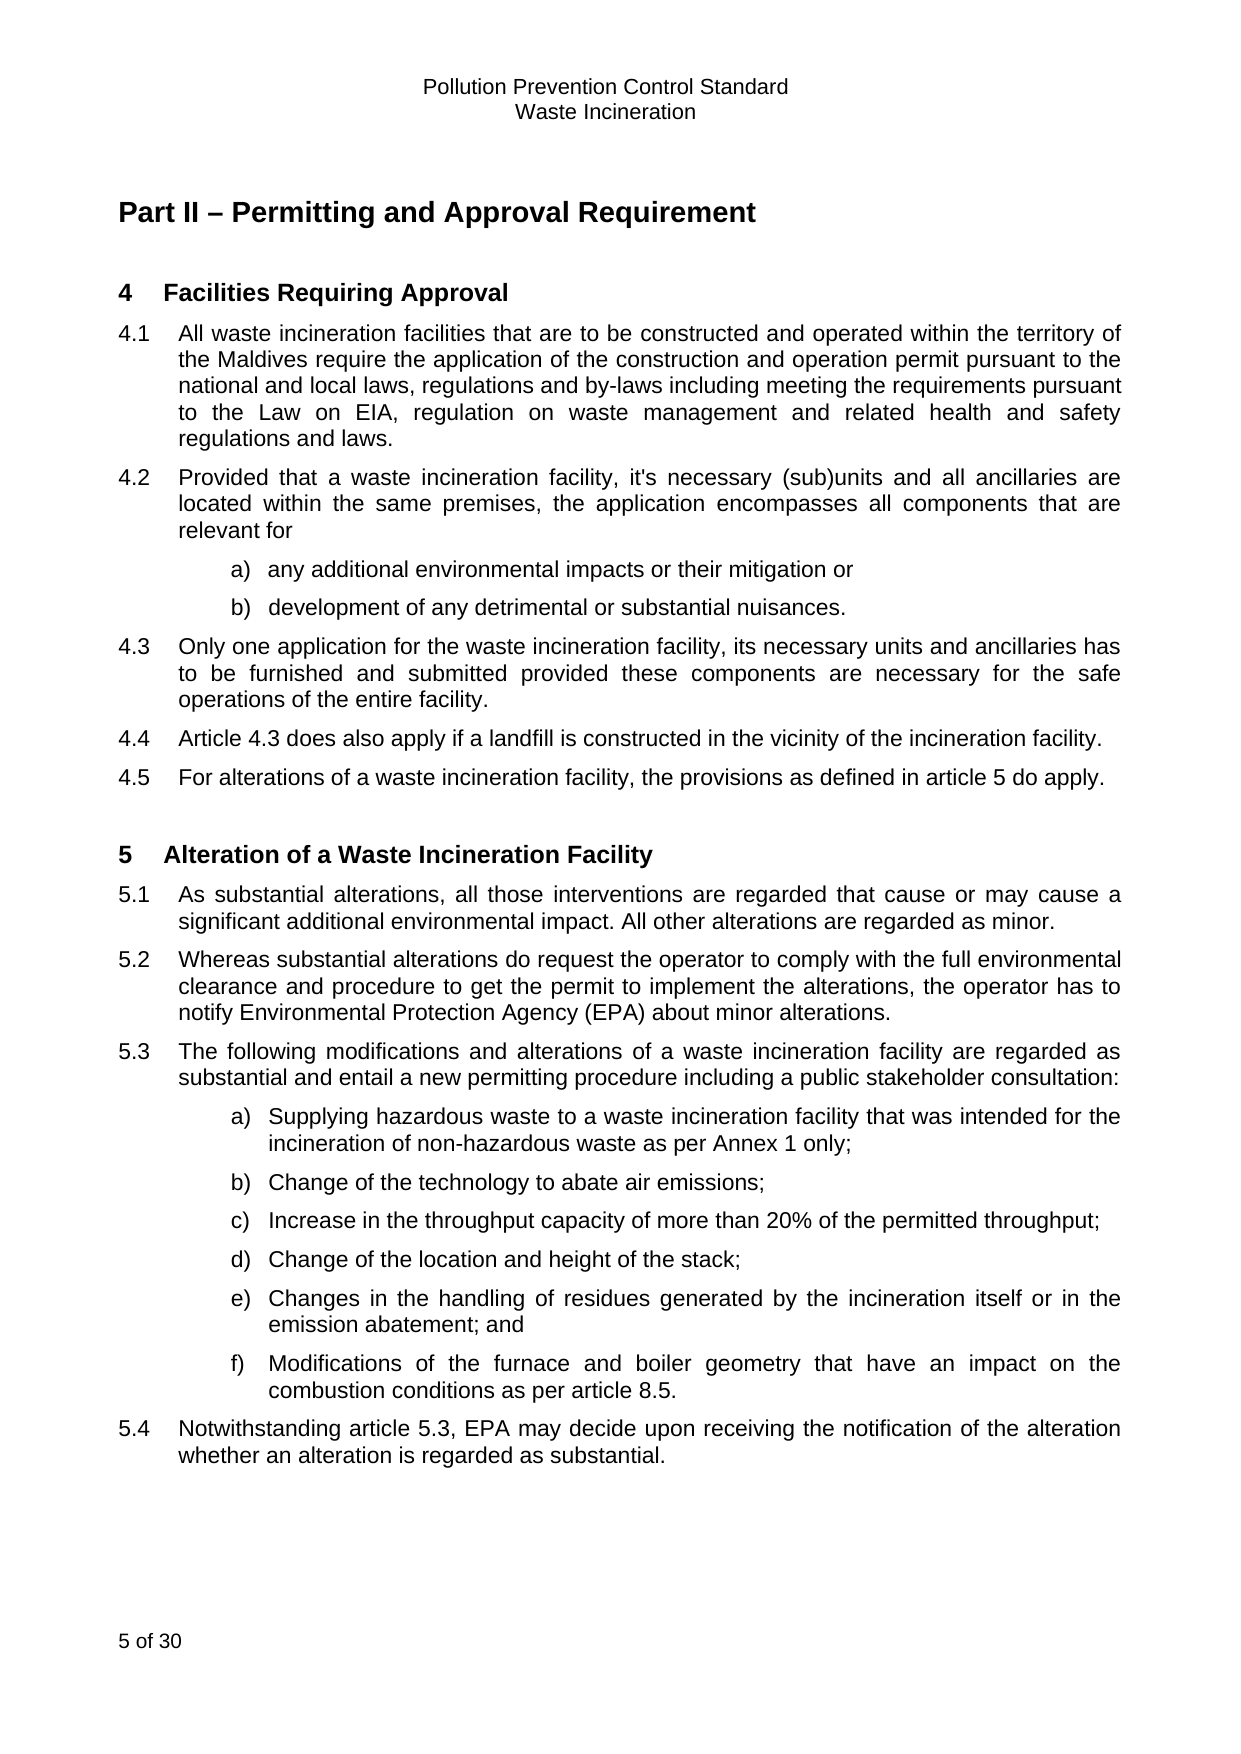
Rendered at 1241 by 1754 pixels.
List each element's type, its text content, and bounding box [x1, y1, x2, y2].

subtitle Whereas substantial alterations do request the operator to comply with the full environmental clearance and procedure to get the permit to implement the alterations, the operator has to notify Environmental Protection Agency (EPA) about minor alterations. [118, 946, 1122, 1026]
list Increase in the throughput capacity of more than 20% of the permitted throughput; [231, 1207, 1122, 1234]
subtitle Notwithstanding article ‎5.3, EPA may decide upon receiving the notification of the alteration whether an alteration is regarded as substantial. [118, 1415, 1122, 1468]
subtitle All waste incineration facilities that are to be constructed and operated within the territory of the Maldives require the application of the construction and operation permit pursuant to the national and local laws, regulations and by-laws including meeting the requirements pursuant to the Law on EIA, regulation on waste management and related health and safety regulations and laws. [118, 320, 1122, 451]
subtitle The following modifications and alterations of a waste incineration facility are regarded as substantial and entail a new permitting procedure including a public stakeholder consultation: [118, 1038, 1122, 1091]
list Change of the technology to abate air emissions; [231, 1168, 1122, 1195]
subtitle Alteration of a Waste Incineration Facility [118, 840, 1122, 869]
list Changes in the handling of residues generated by the incineration itself or in the emission abatement; and [231, 1285, 1122, 1338]
list any additional environmental impacts or their mitigation or [230, 556, 1122, 582]
subtitle Article ‎4.3 does also apply if a landfill is constructed in the vicinity of the incineration facility. [118, 725, 1122, 751]
text Part II – Permitting and Approval Requirement [118, 195, 1122, 228]
subtitle Only one application for the waste incineration facility, its necessary units and ancillaries has to be furnished and submitted provided these components are necessary for the safe operations of the entire facility. [118, 633, 1122, 712]
list development of any detrimental or substantial nuisances. [231, 594, 1122, 621]
subtitle Provided that a waste incineration facility, it's necessary (sub)units and all ancillaries are located within the same premises, the application encompasses all components that are relevant for [118, 464, 1122, 543]
list Supplying hazardous waste to a waste incineration facility that was intended for the incineration of non-hazardous waste as per Annex 1 only; [231, 1103, 1122, 1156]
subtitle As substantial alterations, all those interventions are regarded that cause or may cause a significant additional environmental impact. All other alterations are regarded as minor. [118, 881, 1122, 934]
list Modifications of the furnace and boiler geometry that have an impact on the combustion conditions as per article ‎8.5. [231, 1350, 1122, 1403]
subtitle Facilities Requiring Approval [118, 278, 1122, 307]
subtitle For alterations of a waste incineration facility, the provisions as defined in article ‎5 do apply. [118, 764, 1122, 790]
list Change of the location and height of the stack; [231, 1246, 1122, 1272]
